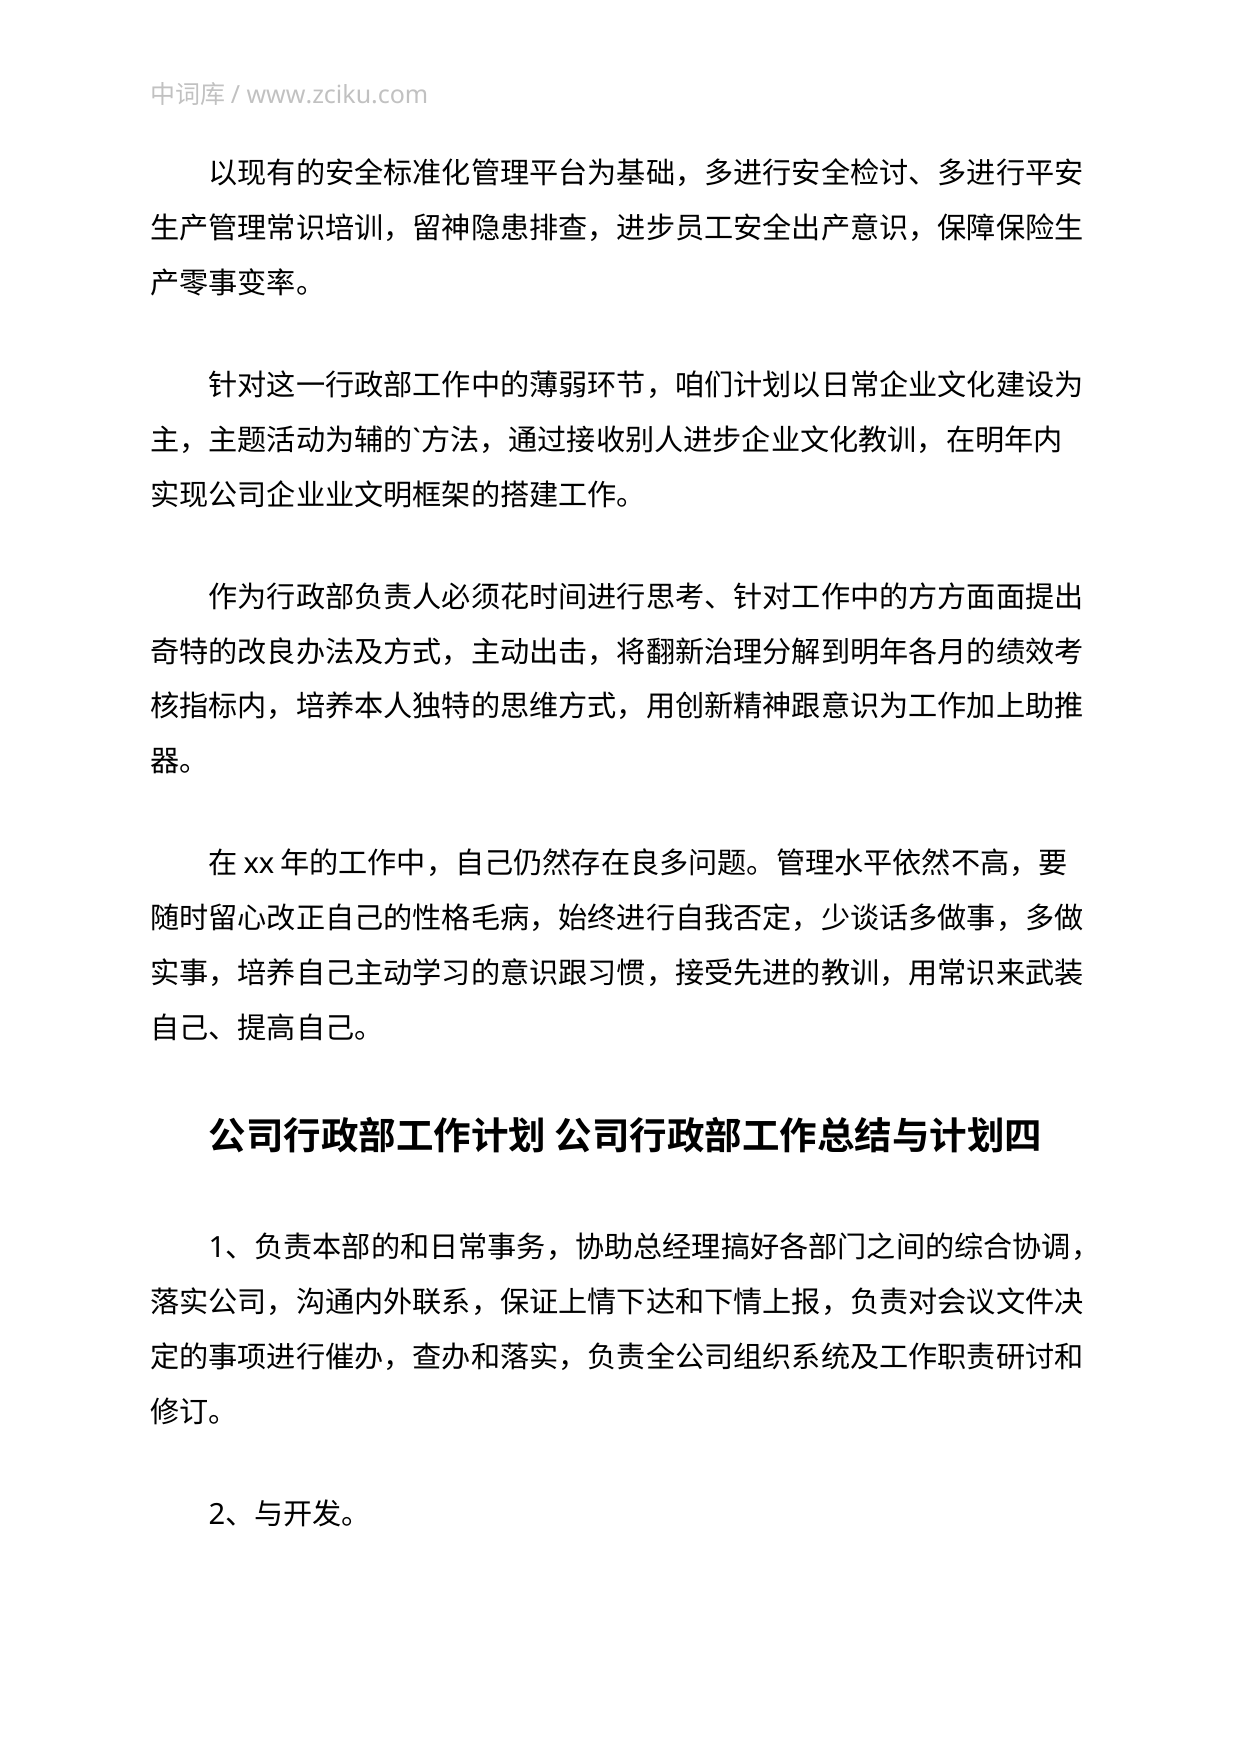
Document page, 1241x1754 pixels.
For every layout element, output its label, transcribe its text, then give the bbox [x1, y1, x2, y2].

text 在xx年的工作中，自己仍然存在良多问题。管理水平依然不高，要随时留心改正自己的性格毛病，始终进行自我否定，少谈话多做事，多做实事，培养自己主动学习的意识跟习惯，接受先进的教训，用常识来武装自己、提高自己。 [150, 840, 1090, 1047]
text 2、与开发。 [150, 1490, 1090, 1533]
text 针对这一行政部工作中的薄弱环节，咱们计划以日常企业文化建设为主，主题活动为辅的`方法，通过接收别人进步企业文化教训，在明年内实现公司企业业文明框架的搭建工作。 [150, 362, 1090, 514]
text 公司行政部工作计划 公司行政部工作总结与计划四 [150, 1106, 1090, 1161]
text 作为行政部负责人必须花时间进行思考、针对工作中的方方面面提出奇特的改良办法及方式，主动出击，将翻新治理分解到明年各月的绩效考核指标内，培养本人独特的思维方式，用创新精神跟意识为工作加上助推器。 [150, 573, 1090, 780]
text 1、负责本部的和日常事务，协助总经理搞好各部门之间的综合协调，落实公司，沟通内外联系，保证上情下达和下情上报，负责对会议文件决定的事项进行催办，查办和落实，负责全公司组织系统及工作职责研讨和修订。 [150, 1224, 1090, 1431]
text 以现有的安全标准化管理平台为基础，多进行安全检讨、多进行平安生产管理常识培训，留神隐患排查，进步员工安全出产意识，保障保险生产零事变率。 [150, 150, 1090, 302]
